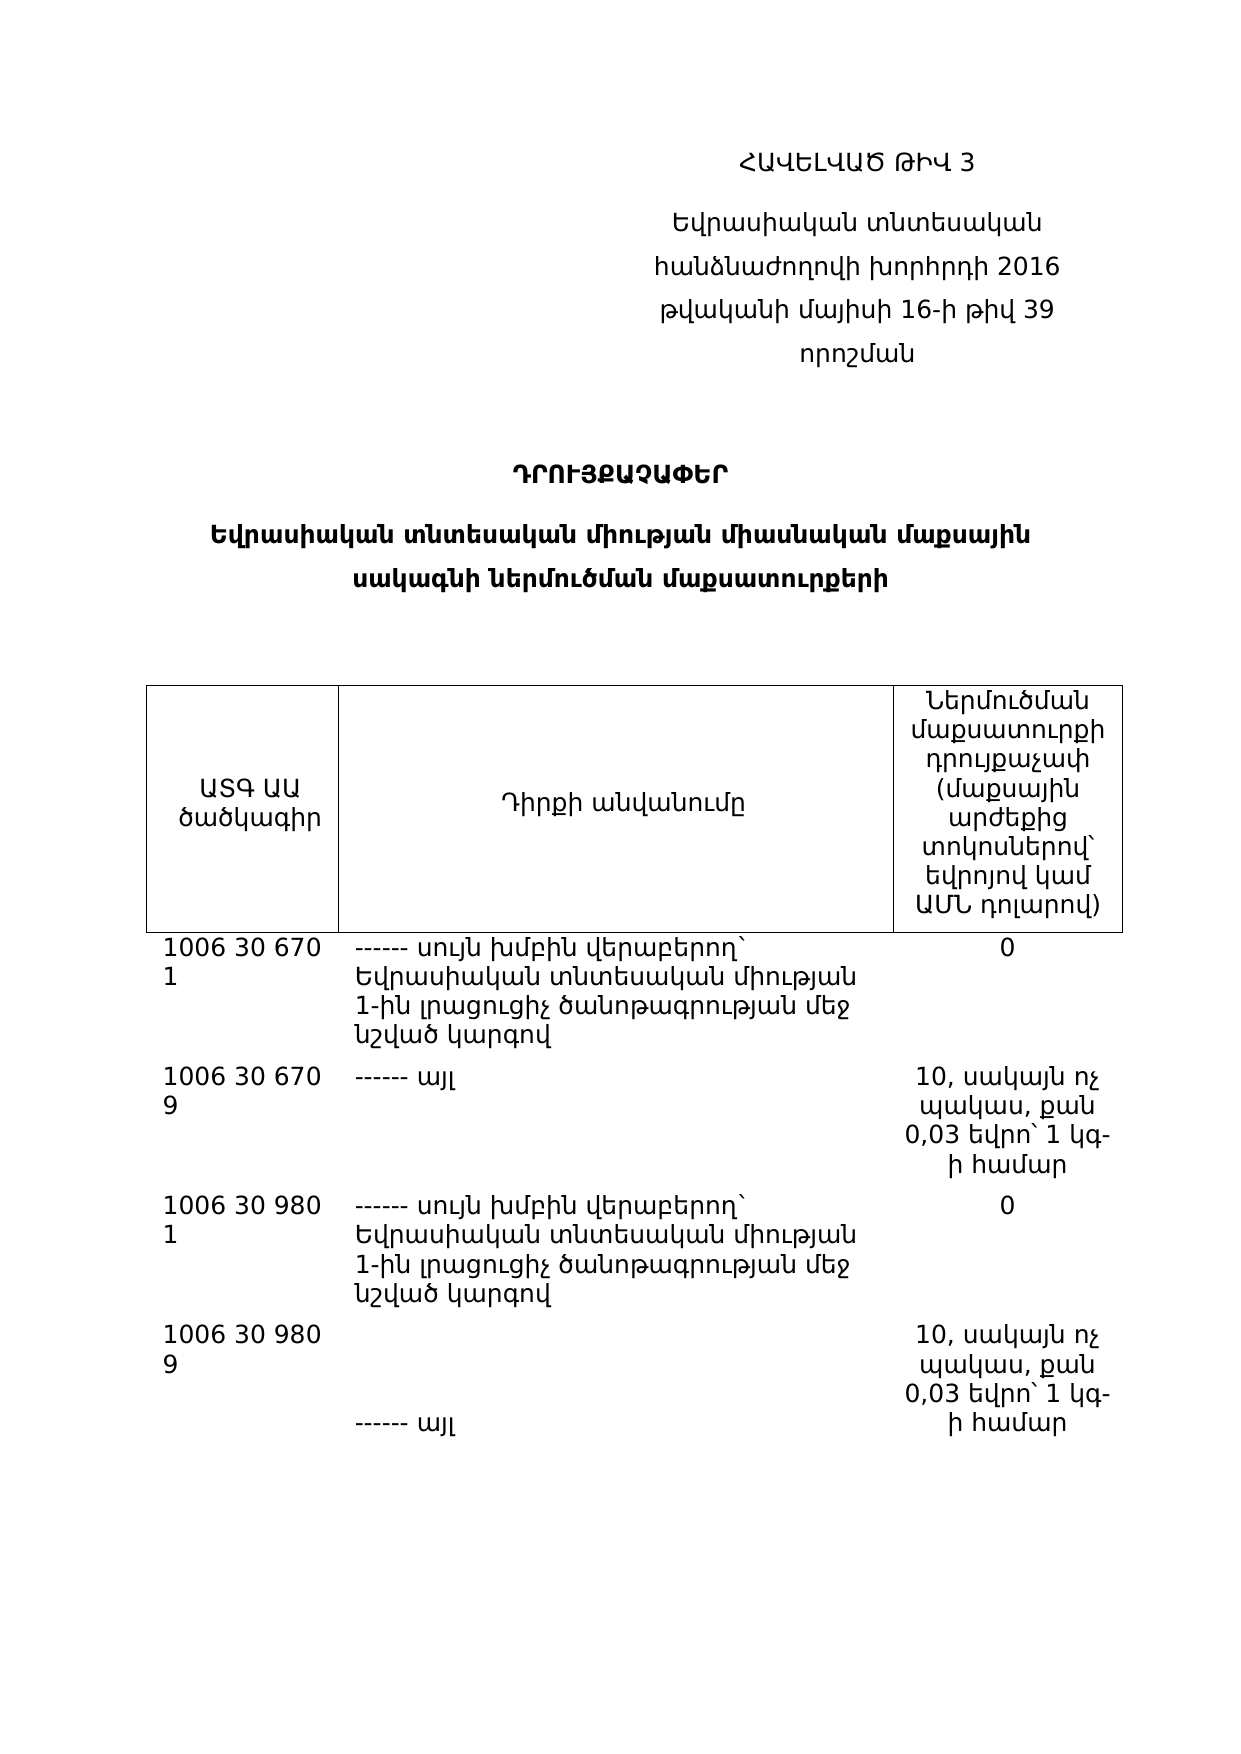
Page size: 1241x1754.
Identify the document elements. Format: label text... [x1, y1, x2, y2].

table_cell ------ սույն խմբին վերաբերող` Եվրասիական տնտեսական միության 1-ին լրացուցիչ ծանոթագրության մեջ նշված կարգով [339, 1191, 893, 1321]
table_cell ------ այլ [339, 1062, 893, 1191]
text ԴՐՈՒՅՔԱՉԱՓԵՐ [207, 460, 1034, 489]
table_cell 1006 30 670 9 [147, 1062, 339, 1191]
table_cell ------ այլ [339, 1321, 893, 1450]
table_cell 0 [894, 933, 1122, 1062]
table_cell 10, սակայն ոչ պակաս, քան 0,03 եվրո՝ 1 կգ-ի համար [894, 1062, 1122, 1191]
table_header ԱՏԳ ԱԱ ծածկագիր [147, 686, 338, 932]
table_cell 1006 30 980 9 [147, 1321, 339, 1450]
table_header Ներմուծման մաքսատուրքի դրույքաչափ (մաքսային արժեքից տոկոսներով՝ եվրոյով կամ ԱՄՆ դոլարով) [894, 686, 1122, 932]
text Եվրասիական տնտեսական միության միասնական մաքսային սակագնի ներմուծման մաքսատուրքերի [207, 521, 1034, 593]
table_cell 0 [894, 1191, 1122, 1321]
table_cell ------ սույն խմբին վերաբերող` Եվրասիական տնտեսական միության 1-ին լրացուցիչ ծանոթագրության մեջ նշված կարգով [339, 933, 893, 1062]
text ՀԱՎԵԼՎԱԾ ԹԻՎ 3 [620, 148, 1094, 177]
table_cell 1006 30 670 1 [147, 933, 339, 1062]
text Եվրասիական տնտեսական հանձնաժողովի խորհրդի 2016 թվականի մայիսի 16-ի թիվ 39 որոշման [620, 208, 1094, 368]
table_cell 1006 30 980 1 [147, 1191, 339, 1321]
table_cell 10, սակայն ոչ պակաս, քան 0,03 եվրո՝ 1 կգ-ի համար [894, 1321, 1122, 1450]
table_header Դիրքի անվանումը [339, 686, 893, 932]
